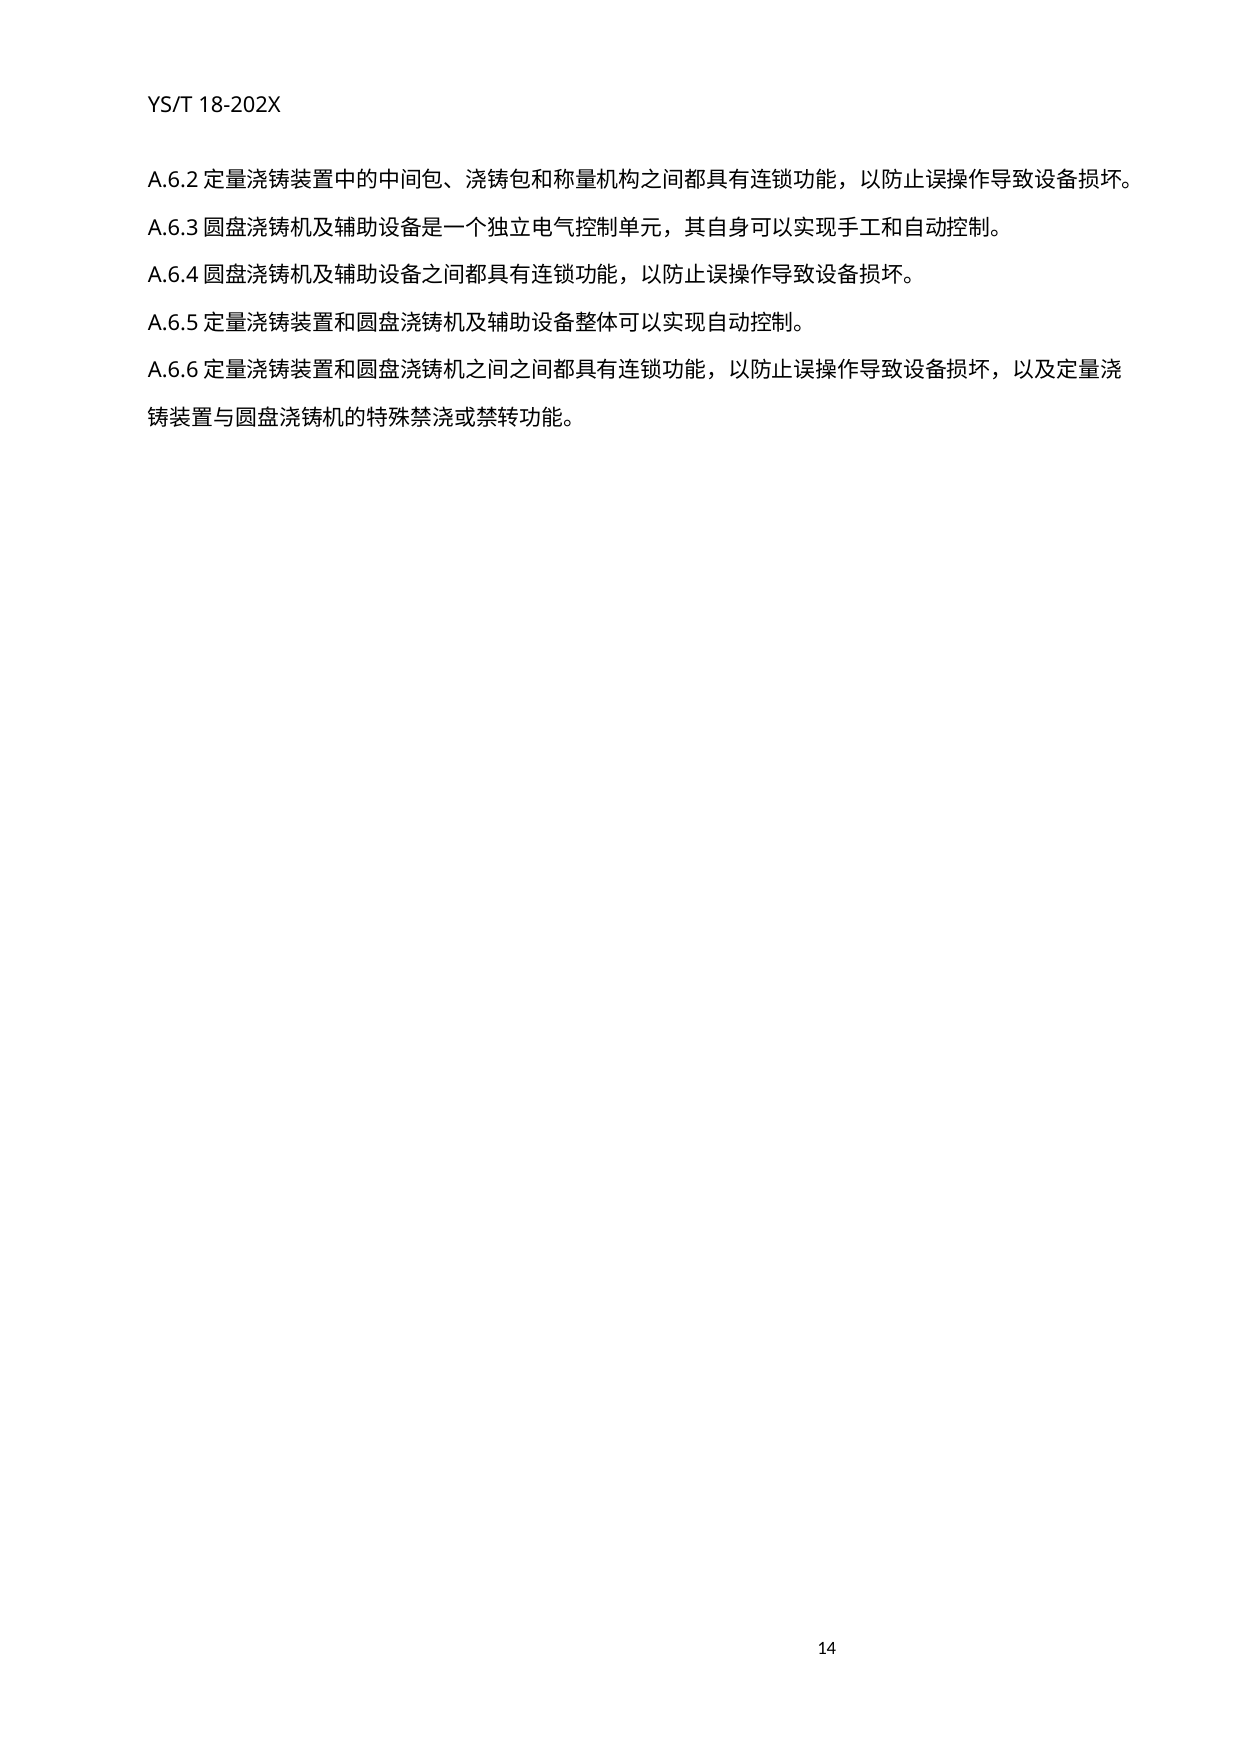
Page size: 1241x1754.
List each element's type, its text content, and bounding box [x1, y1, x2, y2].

text A.6.2定量浇铸装置中的中间包、浇铸包和称量机构之间都具有连锁功能，以防止误操作导致设备损坏。 [148, 162, 1122, 194]
text A.6.3圆盘浇铸机及辅助设备是一个独立电气控制单元，其自身可以实现手工和自动控制。 [148, 209, 1122, 241]
text A.6.6定量浇铸装置和圆盘浇铸机之间之间都具有连锁功能，以防止误操作导致设备损坏，以及定量浇铸装置与圆盘浇铸机的特殊禁浇或禁转功能。 [148, 352, 1122, 432]
text A.6.5定量浇铸装置和圆盘浇铸机及辅助设备整体可以实现自动控制。 [148, 305, 1122, 337]
text A.6.4圆盘浇铸机及辅助设备之间都具有连锁功能，以防止误操作导致设备损坏。 [148, 257, 1122, 289]
